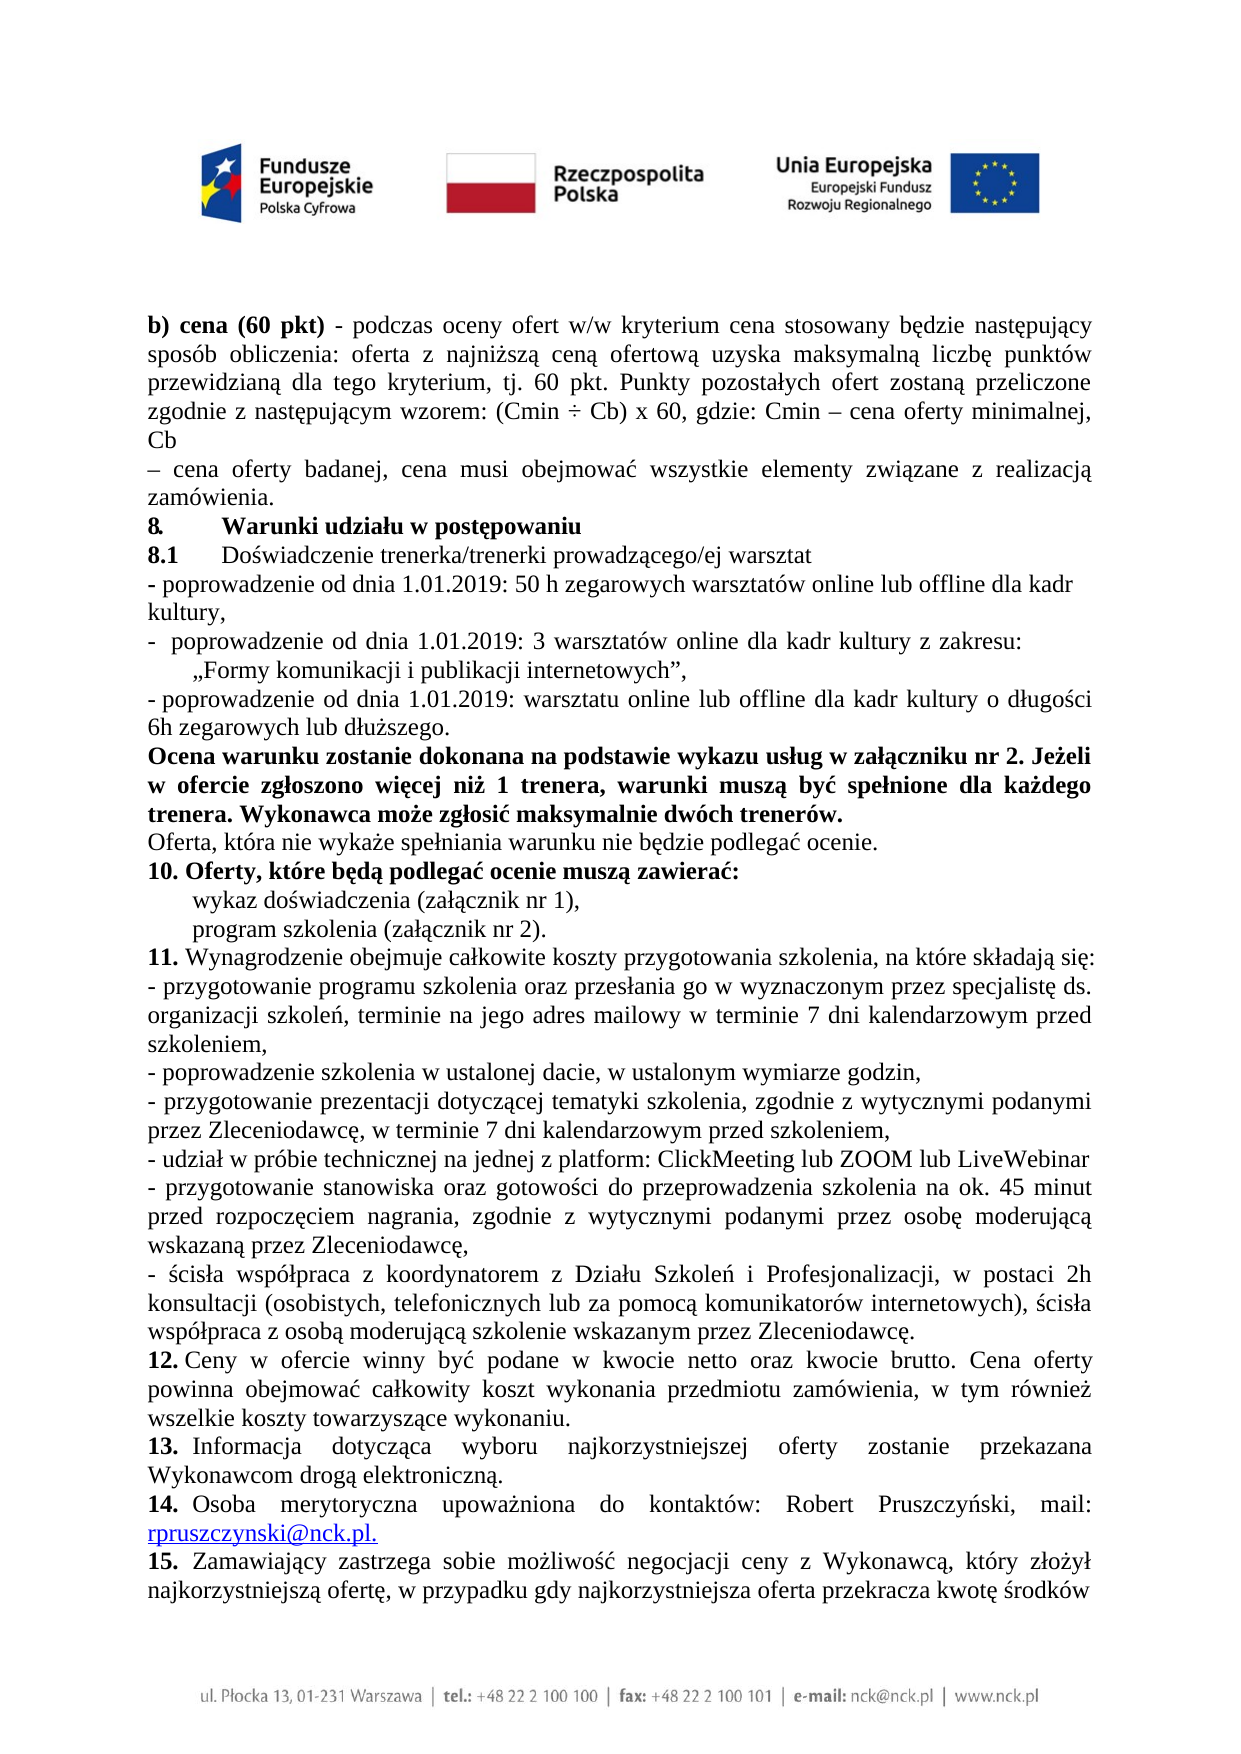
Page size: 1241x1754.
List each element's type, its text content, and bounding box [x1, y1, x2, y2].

subtitle Oferty, które będą podlegać ocenie muszą zawierać: [147, 856, 1105, 885]
subtitle Ocena warunku zostanie dokonana na podstawie wykazu usług w załączniku nr 2. Jeżeli w ofercie zgłoszono więcej niż 1 trenera, warunki muszą być spełnione dla każdego trenera. Wykonawca może zgłosić maksymalnie dwóch trenerów. [147, 741, 1093, 827]
text - poprowadzenie od dnia 1.01.2019: 50 h zegarowych warsztatów online lub offline dla kadr kultury, [147, 569, 1103, 626]
list poprowadzenie od dnia 1.01.2019: warsztatu online lub offline dla kadr kultury o długości 6h zegarowych lub dłuższego. [147, 684, 1093, 741]
list przygotowanie prezentacji dotyczącej tematyki szkolenia, zgodnie z wytycznymi podanymi przez Zleceniodawcę, w terminie 7 dni kalendarzowym przed szkoleniem, [147, 1086, 1092, 1144]
list Wynagrodzenie obejmuje całkowite koszty przygotowania szkolenia, na które składają się: [147, 942, 1105, 971]
subtitle Warunki udziału w postępowaniu [147, 511, 1105, 540]
list poprowadzenie szkolenia w ustalonej dacie, w ustalonym wymiarze godzin, [147, 1057, 1105, 1086]
picture [195, 1685, 1042, 1710]
list Informacja dotycząca wyboru najkorzystniejszej oferty zostanie przekazana Wykonawcom drogą elektroniczną. [147, 1431, 1092, 1489]
list ścisła współpraca z koordynatorem z Działu Szkoleń i Profesjonalizacji, w postaci 2h konsultacji (osobistych, telefonicznych lub za pomocą komunikatorów internetowych), ścisła współpraca z osobą moderującą szkolenie wskazanym przez Zleceniodawcę. [147, 1259, 1092, 1345]
text – cena oferty badanej, cena musi obejmować wszystkie elementy związane z realizacją zamówienia. [147, 454, 1092, 511]
text wykaz doświadczenia (załącznik nr 1), program szkolenia (załącznik nr 2). [192, 885, 580, 942]
text Oferta, która nie wykaże spełniania warunku nie będzie podlegać ocenie. [147, 827, 1105, 856]
text „Formy komunikacji i publikacji internetowych”, [192, 655, 1105, 684]
list przygotowanie programu szkolenia oraz przesłania go w wyznaczonym przez specjalistę ds. organizacji szkoleń, terminie na jego adres mailowy w terminie 7 dni kalendarzowym przed szkoleniem, [147, 971, 1093, 1057]
list Osoba merytoryczna upoważniona do kontaktów: Robert Pruszczyński, mail: rpruszczynski@nck.pl. [147, 1489, 1093, 1546]
list cena (60 pkt) - podczas oceny ofert w/w kryterium cena stosowany będzie następujący sposób obliczenia: oferta z najniższą ceną ofertową uzyska maksymalną liczbę punktów przewidzianą dla tego kryterium, tj. 60 pkt. Punkty pozostałych ofert zostaną przeliczone zgodnie z następującym wzorem: (Cmin ÷ Cb) x 60, gdzie: Cmin – cena oferty minimalnej, Cb [147, 310, 1092, 454]
text 8.1 Doświadczenie trenerka/trenerki prowadzącego/ej warsztat [147, 540, 1105, 569]
list Ceny w ofercie winny być podane w kwocie netto oraz kwocie brutto. Cena oferty powinna obejmować całkowity koszt wykonania przedmiotu zamówienia, w tym również wszelkie koszty towarzyszące wykonaniu. [147, 1345, 1093, 1431]
picture [197, 139, 1041, 224]
list udział w próbie technicznej na jednej z platform: ClickMeeting lub ZOOM lub LiveWebinar [147, 1144, 1105, 1172]
list Zamawiający zastrzega sobie możliwość negocjacji ceny z Wykonawcą, który złożył najkorzystniejszą ofertę, w przypadku gdy najkorzystniejsza oferta przekracza kwotę środków [147, 1546, 1092, 1604]
list przygotowanie stanowiska oraz gotowości do przeprowadzenia szkolenia na ok. 45 minut przed rozpoczęciem nagrania, zgodnie z wytycznymi podanymi przez osobę moderującą wskazaną przez Zleceniodawcę, [147, 1172, 1092, 1259]
list poprowadzenie od dnia 1.01.2019: 3 warsztatów online dla kadr kultury z zakresu: [147, 626, 1105, 655]
